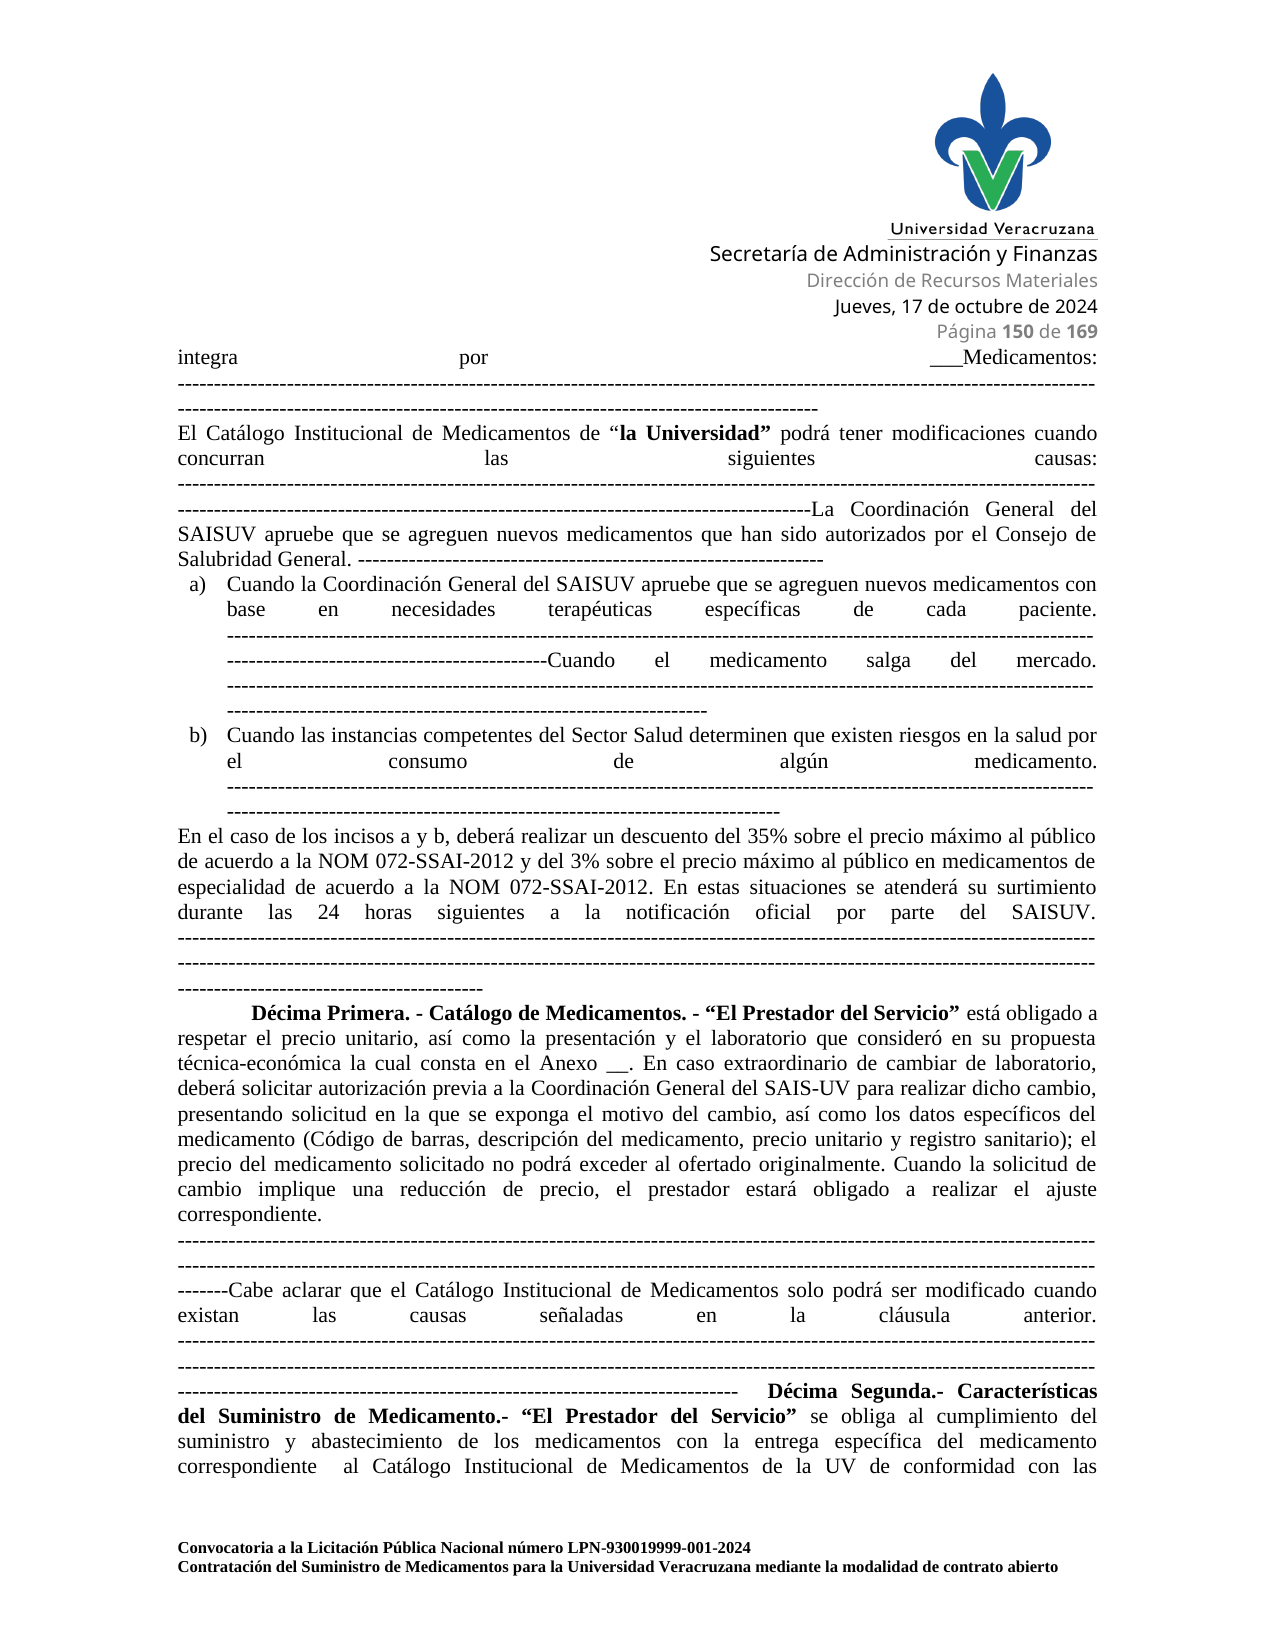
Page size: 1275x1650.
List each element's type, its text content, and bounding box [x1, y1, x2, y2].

picture [887, 73, 1098, 240]
list Cuando las instancias competentes del Sector Salud determinen que existen riesgos en la salud por el consumo de algún medicamento. --------------------------------------------------------------------------------------------------------------------------------------------------------------------------------------------------- [189, 722, 1098, 823]
text En el caso de los incisos a y b, deberá realizar un descuento del 35% sobre el precio máximo al público de acuerdo a la NOM 072-SSAI-2012 y del 3% sobre el precio máximo al público en medicamentos de especialidad de acuerdo a la NOM 072-SSAI-2012. En estas situaciones se atenderá su surtimiento durante las 24 horas siguientes a la notificación oficial por parte del SAISUV. ------------------------------------------------------------------------------------------------------------------------------------------------------------------------------------------------------------------------------------------------------------------------------------------------------ [177, 823, 1098, 1000]
list Cuando la Coordinación General del SAISUV apruebe que se agreguen nuevos medicamentos con base en necesidades terapéuticas específicas de cada paciente. -------------------------------------------------------------------------------------------------------------------------------------------------------------------Cuando el medicamento salga del mercado. ----------------------------------------------------------------------------------------------------------------------------------------------------------------------------------------- [189, 571, 1098, 722]
text El Catálogo Institucional de Medicamentos de “la Universidad” podrá tener modificaciones cuando concurran las siguientes causas: ---------------------------------------------------------------------------------------------------------------------------------------------------------------------------------------------------------------------La Coordinación General del SAISUV apruebe que se agreguen nuevos medicamentos que han sido autorizados por el Consejo de Salubridad General. ---------------------------------------------------------------- [177, 420, 1098, 571]
